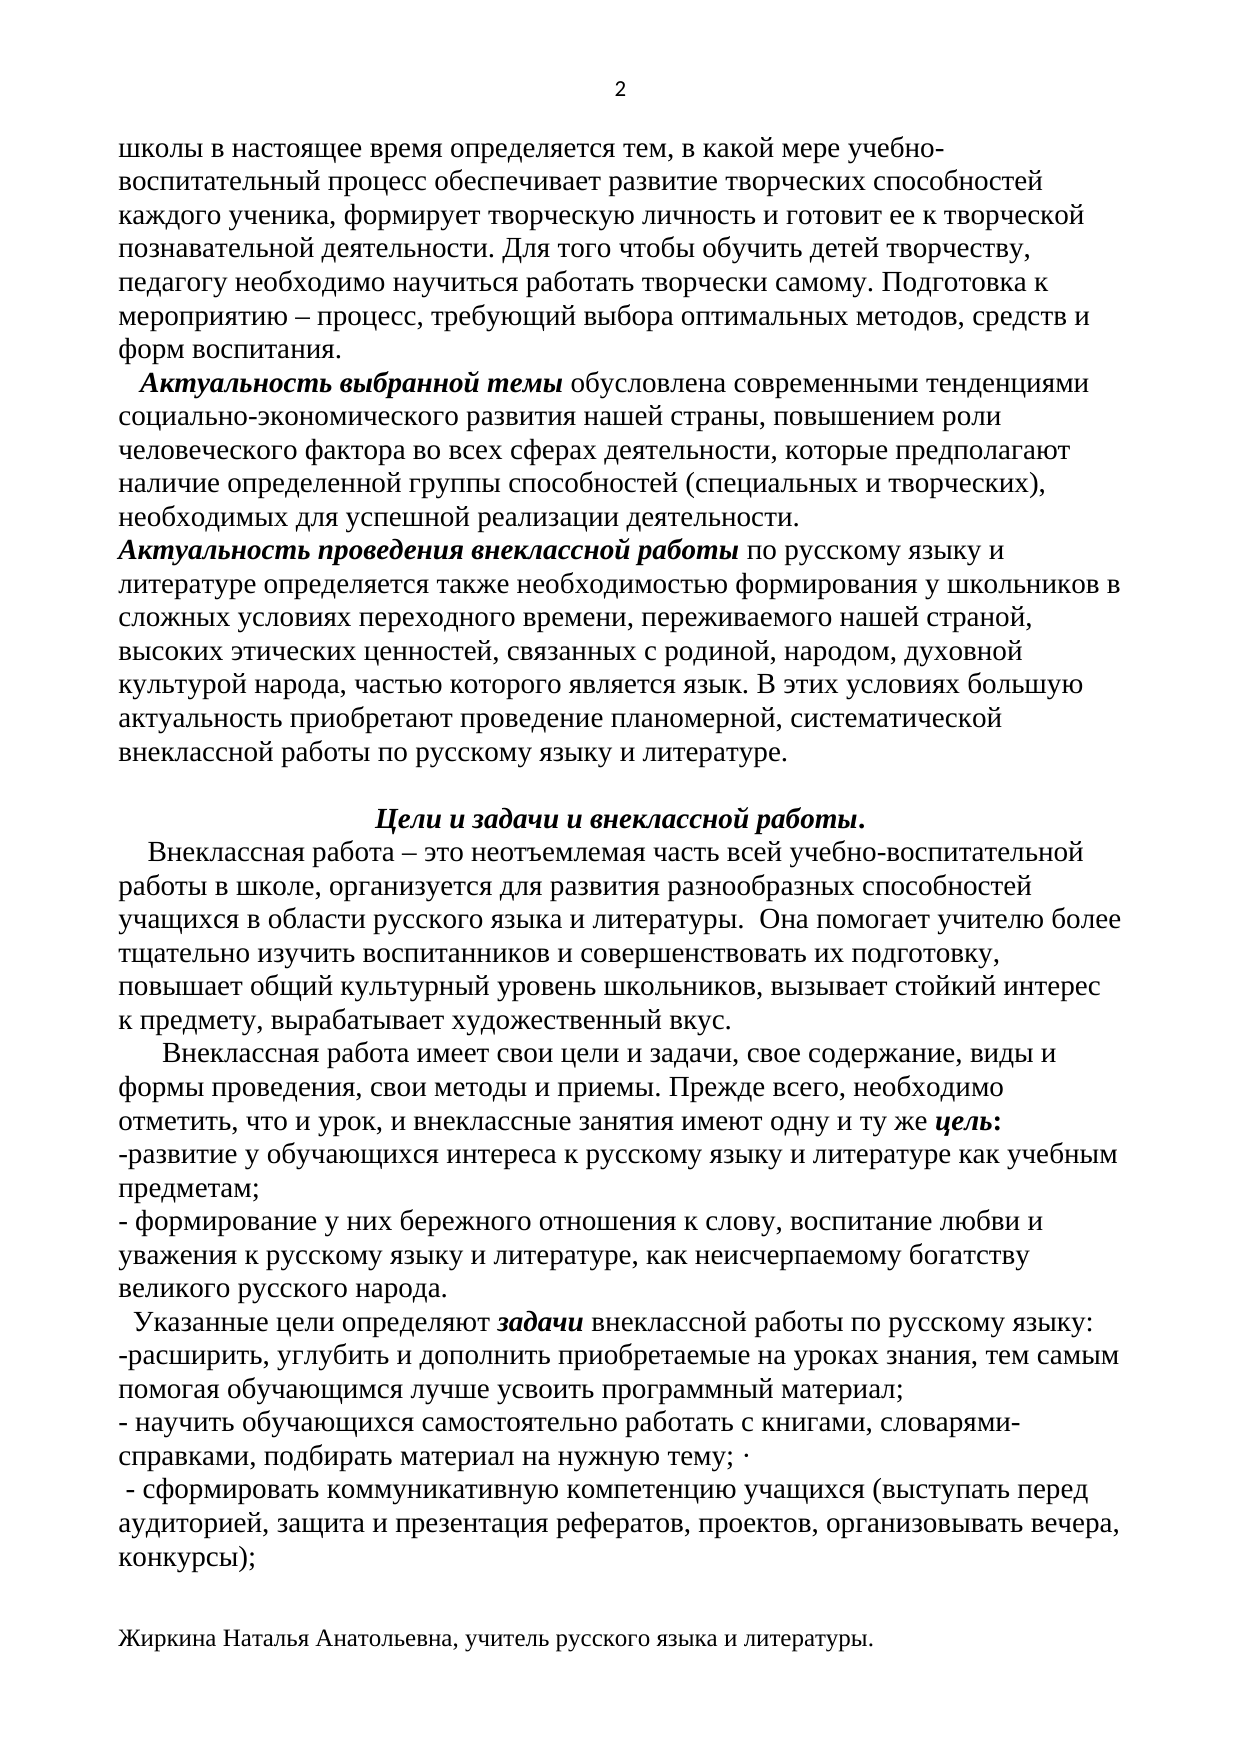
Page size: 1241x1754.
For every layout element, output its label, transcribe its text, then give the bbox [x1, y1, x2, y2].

text - сформировать коммуникативную компетенцию учащихся (выступать перед аудиторией, защита и презентация рефератов, проектов, организовывать вечера, конкурсы); [118, 1472, 1122, 1572]
text Цели и задачи и внеклассной работы. [118, 801, 1122, 834]
text -расширить, углубить и дополнить приобретаемые на уроках знания, тем самым помогая обучающимся лучше усвоить программный материал; [118, 1337, 1122, 1404]
text -развитие у обучающихся интереса к русскому языку и литературе как учебным предметам; [118, 1136, 1122, 1203]
text - формирование у них бережного отношения к слову, воспитание любви и уважения к русскому языку и литературе, как неисчерпаемому богатству великого русского народа. [118, 1203, 1122, 1304]
text - научить обучающихся самостоятельно работать с книгами, словарями-справками, подбирать материал на нужную тему; · [118, 1404, 1122, 1472]
text Актуальность выбранной темы обусловлена современными тенденциями социально-экономического развития нашей страны, повышением роли человеческого фактора во всех сферах деятельности, которые предполагают наличие определенной группы способностей (специальных и творческих), необходимых для успешной реализации деятельности. [118, 365, 1122, 532]
text Указанные цели определяют задачи внеклассной работы по русскому языку: [118, 1304, 1122, 1337]
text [118, 130, 1122, 365]
text Актуальность проведения внеклассной работы по русскому языку и литературе определяется также необходимостью формирования у школьников в сложных условиях переходного времени, переживаемого нашей страной, высоких этических ценностей, связанных с родиной, народом, духовной культурой народа, частью которого является язык. В этих условиях большую актуальность приобретают проведение планомерной, систематической внеклассной работы по русскому языку и литературе. [118, 532, 1122, 767]
text Внеклассная работа – это неотъемлемая часть всей учебно-воспитательной работы в школе, организуется для развития разнообразных способностей учащихся в области русского языка и литературы. Она помогает учителю более тщательно изучить воспитанников и совершенствовать их подготовку, повышает общий культурный уровень школьников, вызывает стойкий интерес к предмету, вырабатывает художественный вкус. Внеклассная работа имеет свои цели и задачи, свое содержание, виды и формы проведения, свои методы и приемы. Прежде всего, необходимо отметить, что и урок, и внеклассные занятия имеют одну и ту же цель: [118, 834, 1122, 1136]
